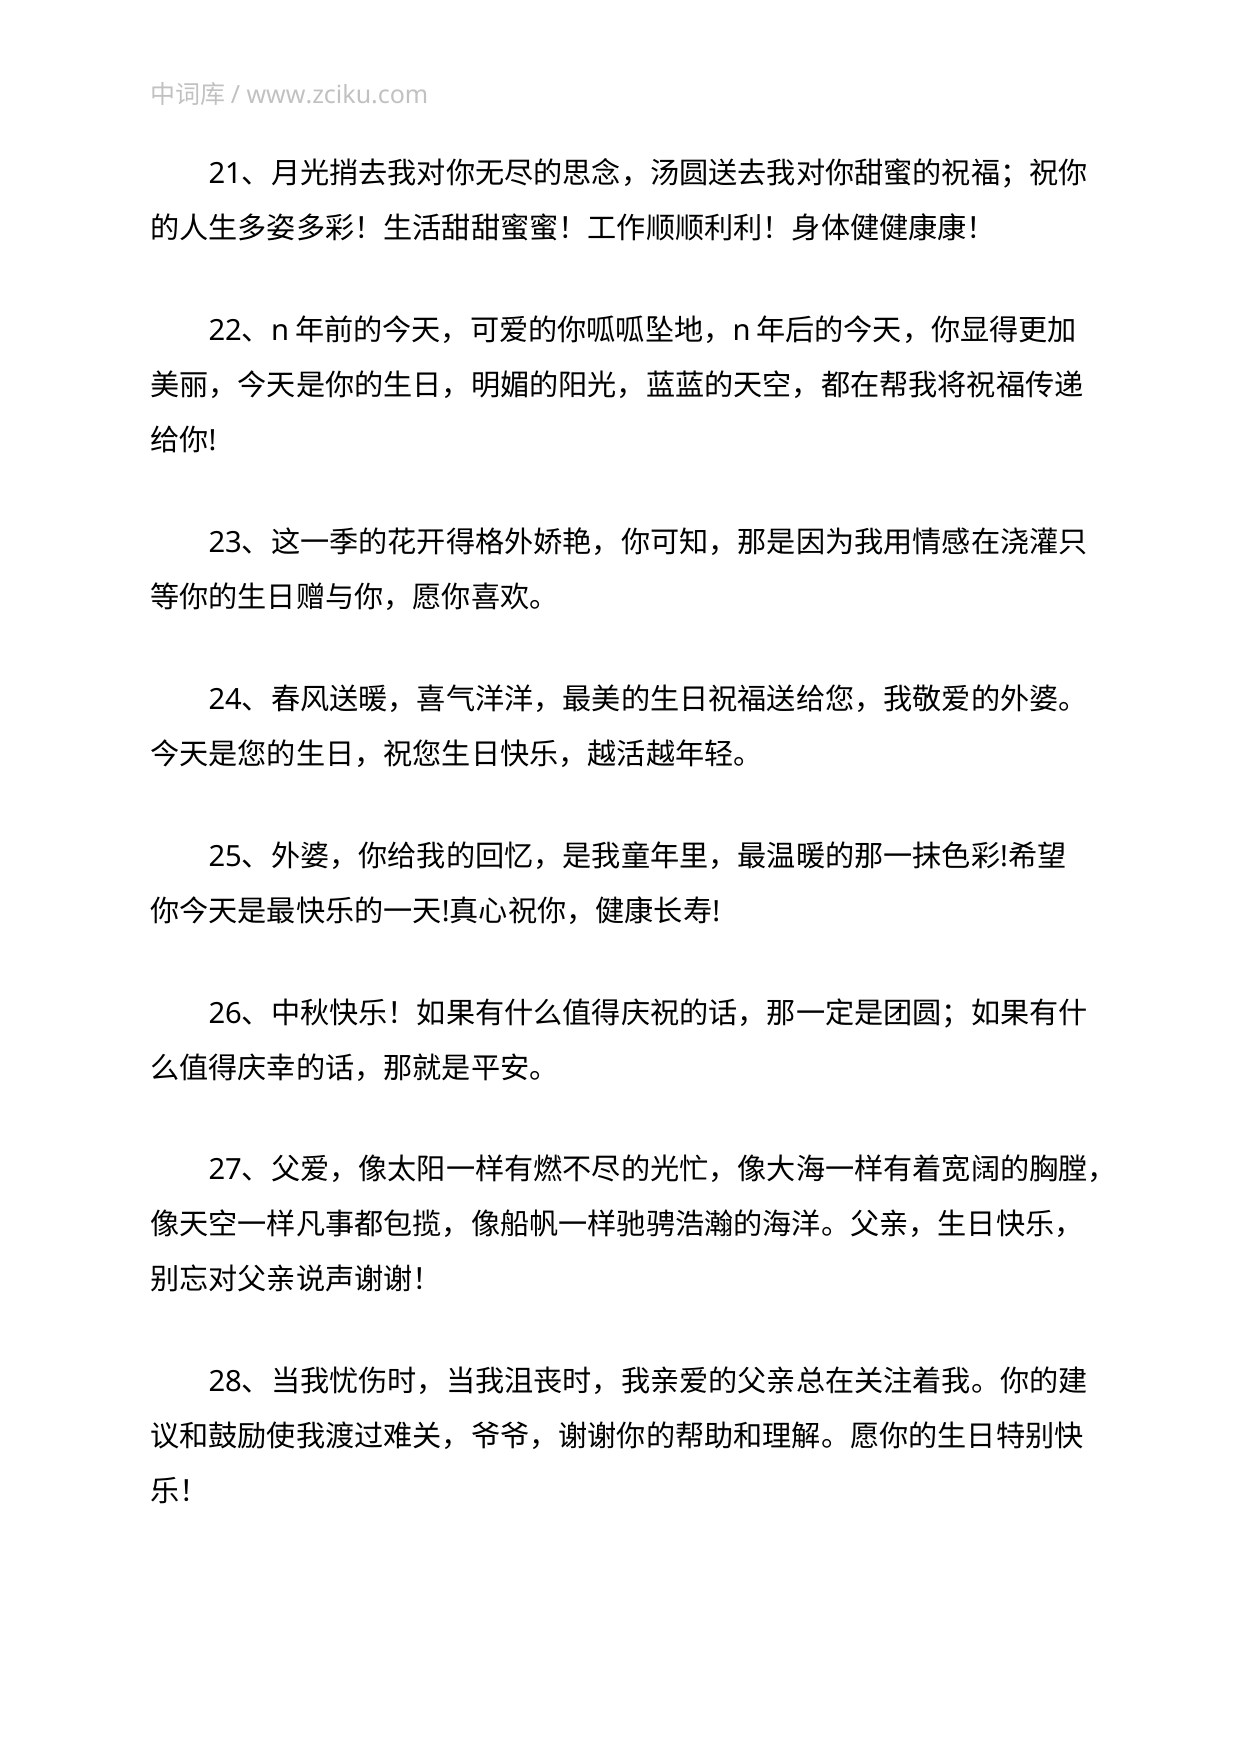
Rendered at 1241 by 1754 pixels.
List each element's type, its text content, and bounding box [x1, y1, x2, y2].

text 23、这一季的花开得格外娇艳，你可知，那是因为我用情感在浇灌只等你的生日赠与你，愿你喜欢。 [150, 519, 1090, 616]
text 24、春风送暖，喜气洋洋，最美的生日祝福送给您，我敬爱的外婆。今天是您的生日，祝您生日快乐，越活越年轻。 [150, 675, 1090, 773]
text 22、n年前的今天，可爱的你呱呱坠地，n年后的今天，你显得更加美丽，今天是你的生日，明媚的阳光，蓝蓝的天空，都在帮我将祝福传递给你! [150, 307, 1090, 459]
text 27、父爱，像太阳一样有燃不尽的光忙，像大海一样有着宽阔的胸膛，像天空一样凡事都包揽，像船帆一样驰骋浩瀚的海洋。父亲，生日快乐，别忘对父亲说声谢谢！ [150, 1146, 1090, 1298]
text 21、月光捎去我对你无尽的思念，汤圆送去我对你甜蜜的祝福；祝你的人生多姿多彩！生活甜甜蜜蜜！工作顺顺利利！身体健健康康！ [150, 150, 1090, 247]
text 28、当我忧伤时，当我沮丧时，我亲爱的父亲总在关注着我。你的建议和鼓励使我渡过难关，爷爷，谢谢你的帮助和理解。愿你的生日特别快乐！ [150, 1358, 1090, 1510]
text 25、外婆，你给我的回忆，是我童年里，最温暖的那一抹色彩!希望你今天是最快乐的一天!真心祝你，健康长寿! [150, 832, 1090, 929]
text 26、中秋快乐！如果有什么值得庆祝的话，那一定是团圆；如果有什么值得庆幸的话，那就是平安。 [150, 989, 1090, 1086]
